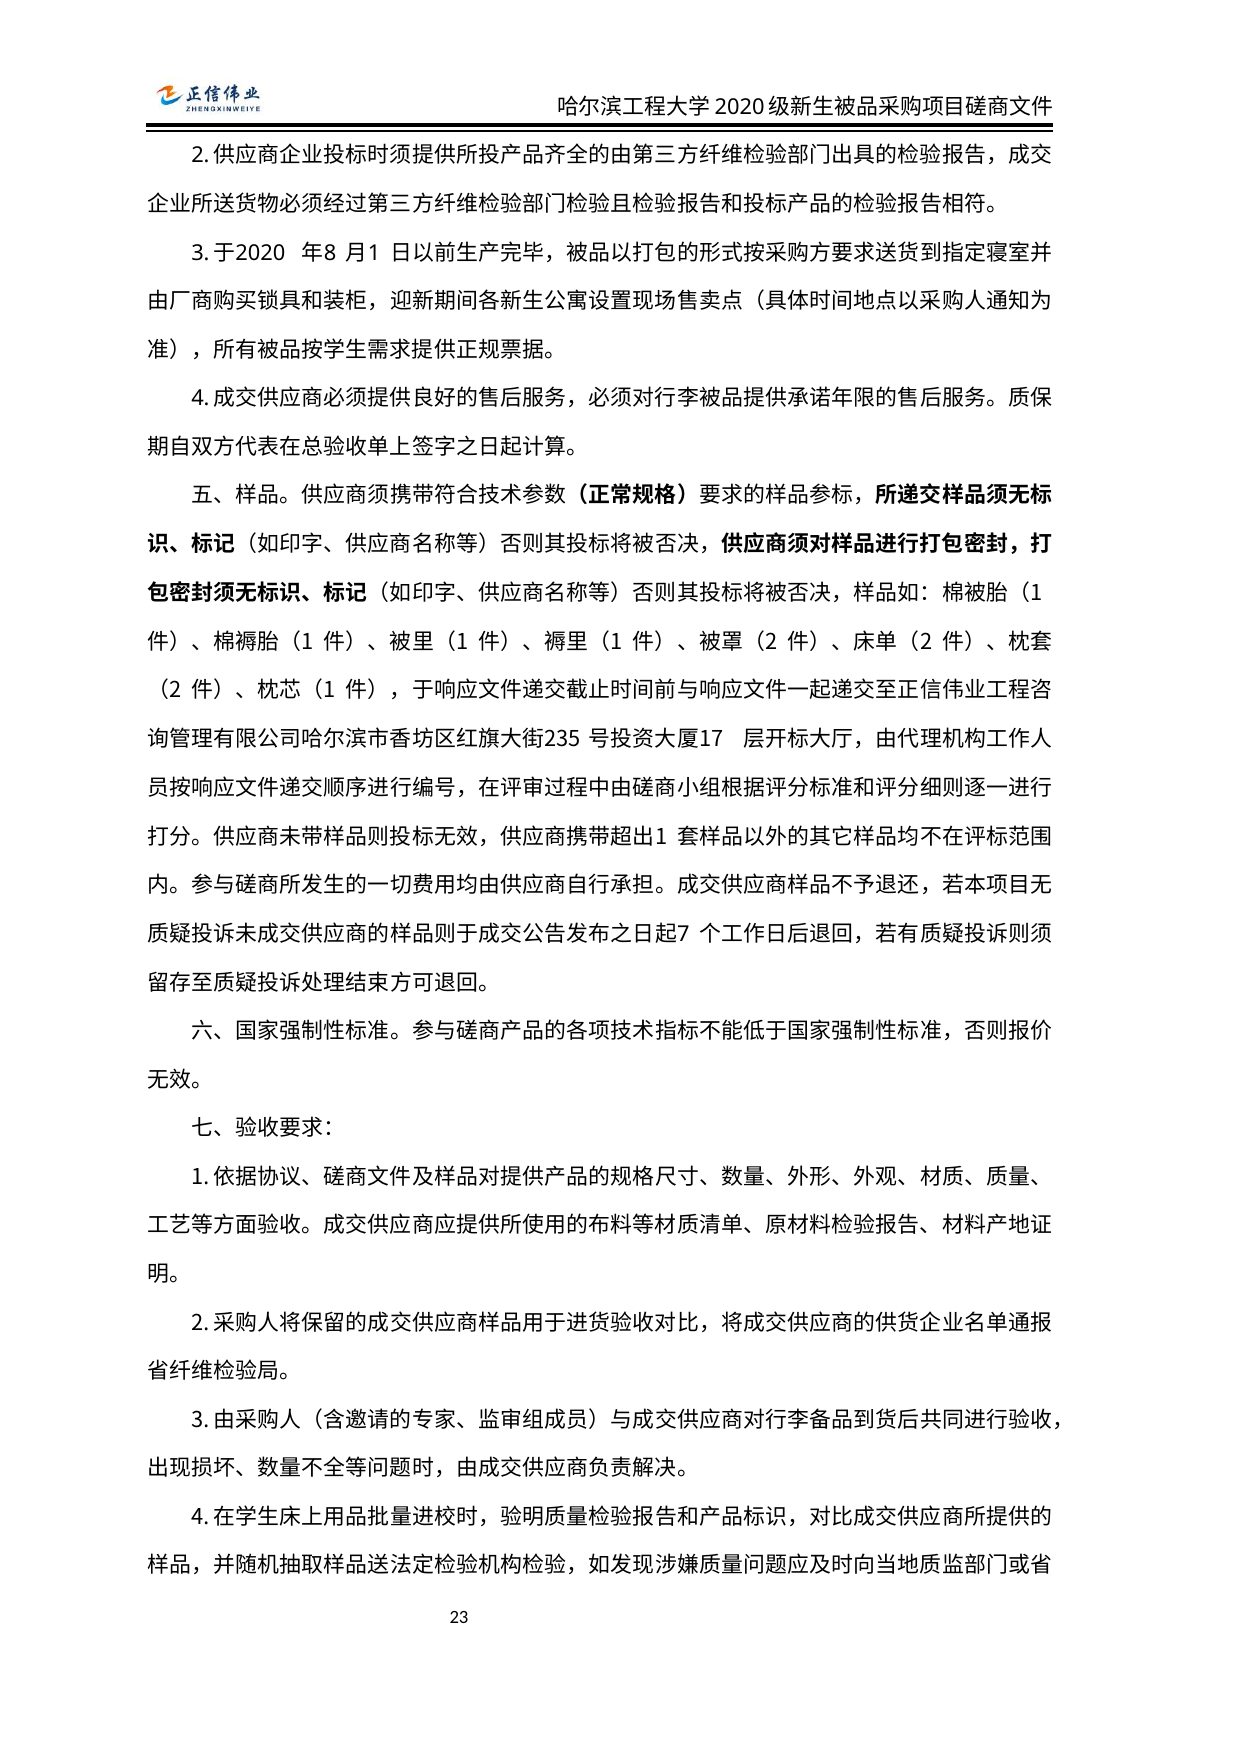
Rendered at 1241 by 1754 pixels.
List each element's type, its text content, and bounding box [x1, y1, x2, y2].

text 2.采购人将保留的成交供应商样品用于进货验收对比，将成交供应商的供货企业名单通报省纤维检验局。 [147, 1304, 1052, 1385]
text 3.由采购人（含邀请的专家、监审组成员）与成交供应商对行李备品到货后共同进行验收，出现损坏、数量不全等问题时，由成交供应商负责解决。 [147, 1401, 1052, 1482]
text 七、验收要求： [147, 1110, 1052, 1142]
text 2.供应商企业投标时须提供所投产品齐全的由第三方纤维检验部门出具的检验报告，成交企业所送货物必须经过第三方纤维检验部门检验且检验报告和投标产品的检验报告相符。 [147, 137, 1052, 218]
text 3.于2020年8月1日以前生产完毕，被品以打包的形式按采购方要求送货到指定寝室并由厂商购买锁具和装柜，迎新期间各新生公寓设置现场售卖点（具体时间地点以采购人通知为准），所有被品按学生需求提供正规票据。 [147, 234, 1052, 364]
text 六、国家强制性标准。参与磋商产品的各项技术指标不能低于国家强制性标准，否则报价无效。 [147, 1013, 1052, 1094]
text 1.依据协议、磋商文件及样品对提供产品的规格尺寸、数量、外形、外观、材质、质量、工艺等方面验收。成交供应商应提供所使用的布料等材质清单、原材料检验报告、材料产地证明。 [147, 1158, 1052, 1288]
text 五、样品。供应商须携带符合技术参数（正常规格）要求的样品参标，所递交样品须无标识、标记（如印字、供应商名称等）否则其投标将被否决，供应商须对样品进行打包密封，打包密封须无标识、标记（如印字、供应商名称等）否则其投标将被否决，样品如：棉被胎（1件）、棉褥胎（1件）、被里（1件）、褥里（1件）、被罩（2件）、床单（2件）、枕套（2件）、枕芯（1件），于响应文件递交截止时间前与响应文件一起递交至正信伟业工程咨询管理有限公司哈尔滨市香坊区红旗大街235号投资大厦17层开标大厅，由代理机构工作人员按响应文件递交顺序进行编号，在评审过程中由磋商小组根据评分标准和评分细则逐一进行打分。供应商未带样品则投标无效，供应商携带超出1套样品以外的其它样品均不在评标范围内。参与磋商所发生的一切费用均由供应商自行承担。成交供应商样品不予退还，若本项目无质疑投诉未成交供应商的样品则于成交公告发布之日起7个工作日后退回，若有质疑投诉则须留存至质疑投诉处理结束方可退回。 [147, 477, 1052, 997]
text 4.成交供应商必须提供良好的售后服务，必须对行李被品提供承诺年限的售后服务。质保期自双方代表在总验收单上签字之日起计算。 [147, 380, 1052, 461]
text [147, 1498, 1052, 1579]
picture [148, 76, 266, 123]
